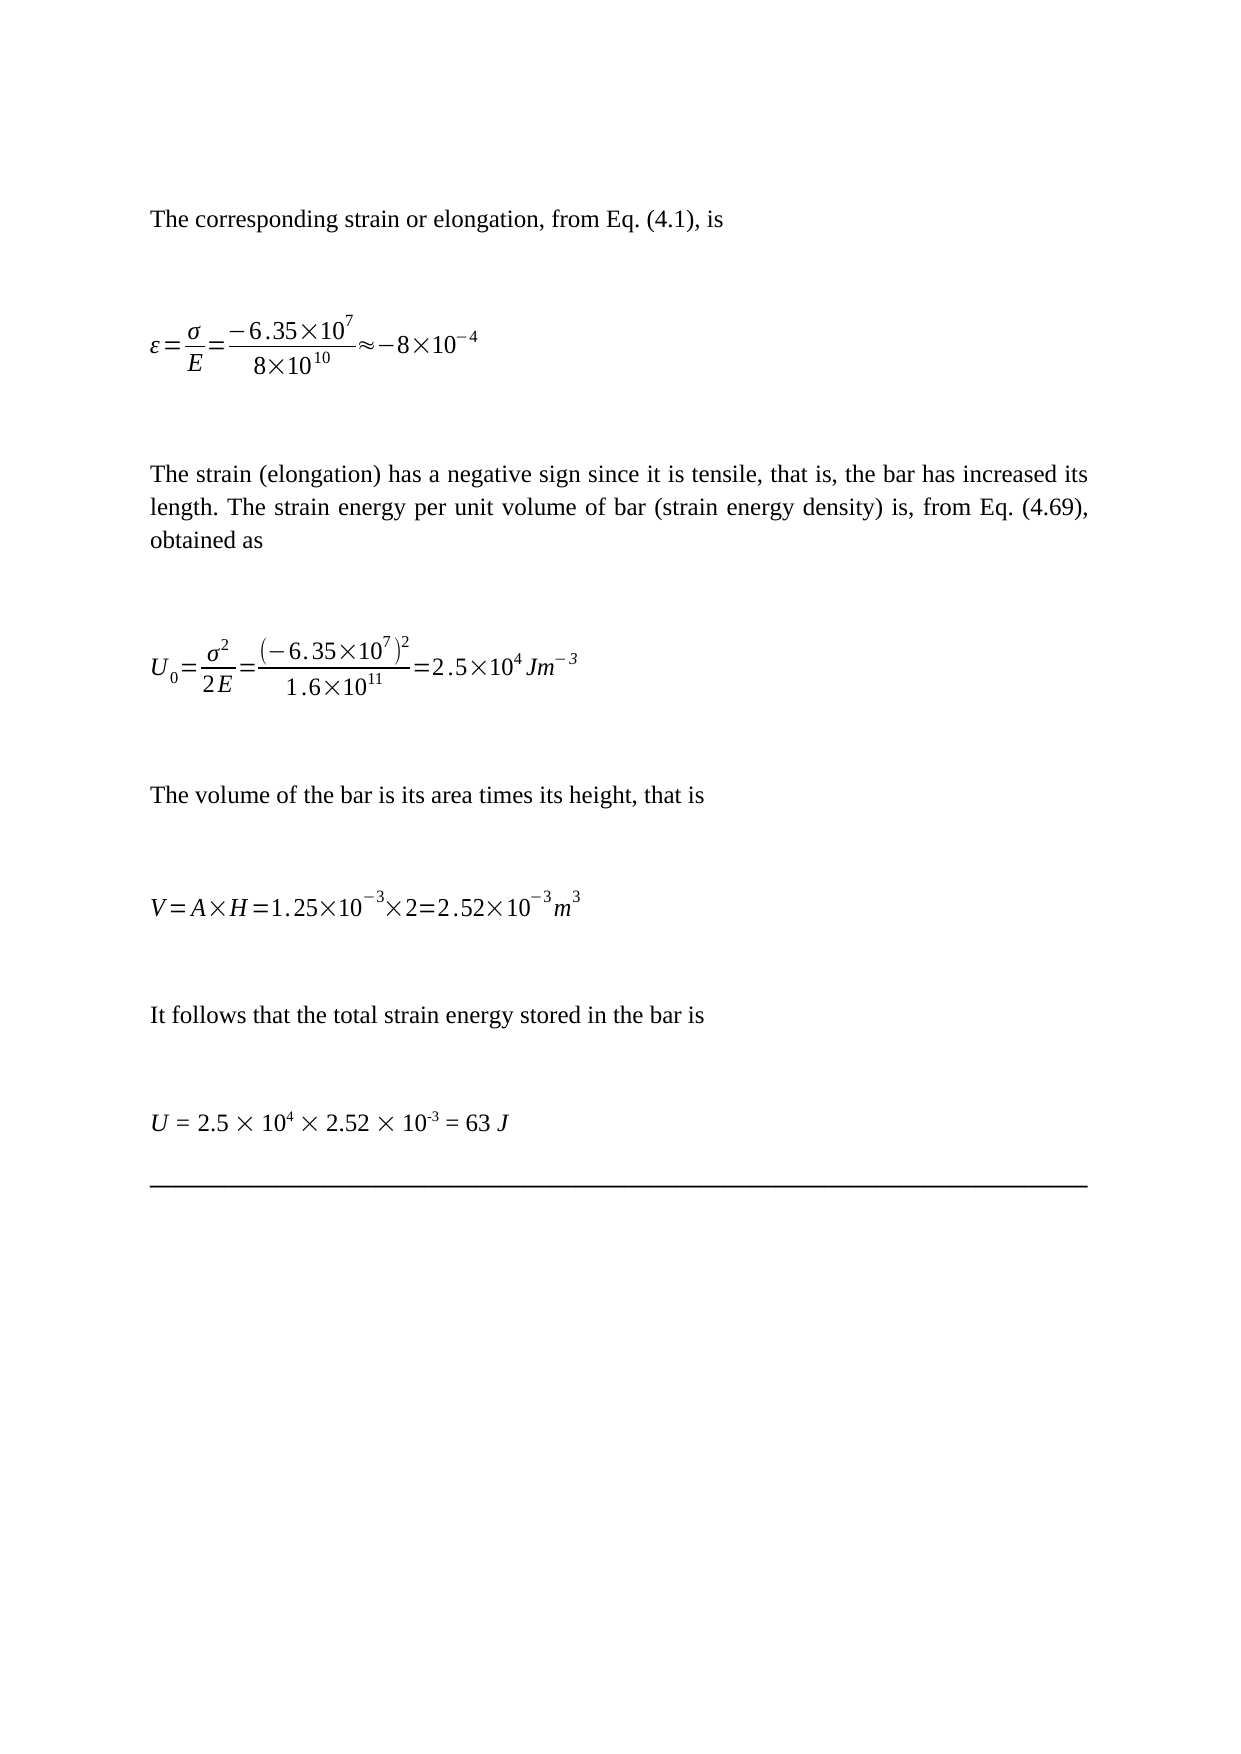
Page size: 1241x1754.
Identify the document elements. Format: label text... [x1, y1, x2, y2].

text ___________________________________________________________________________ [150, 1161, 1090, 1190]
text The volume of the bar is its area times its height, that is [150, 781, 1090, 809]
text U = 2.5 104 2.52 10-3 = 63 J [150, 1108, 1090, 1136]
text It follows that the total strain energy stored in the bar is [150, 1000, 1090, 1029]
text The corresponding strain or elongation, from Eq. (4.1), is [150, 204, 1090, 233]
text The strain (elongation) has a negative sign since it is tensile, that is, the bar has increased its length. The strain energy per unit volume of bar (strain energy density) is, from Eq. (4.69), obtained as [150, 459, 1090, 554]
